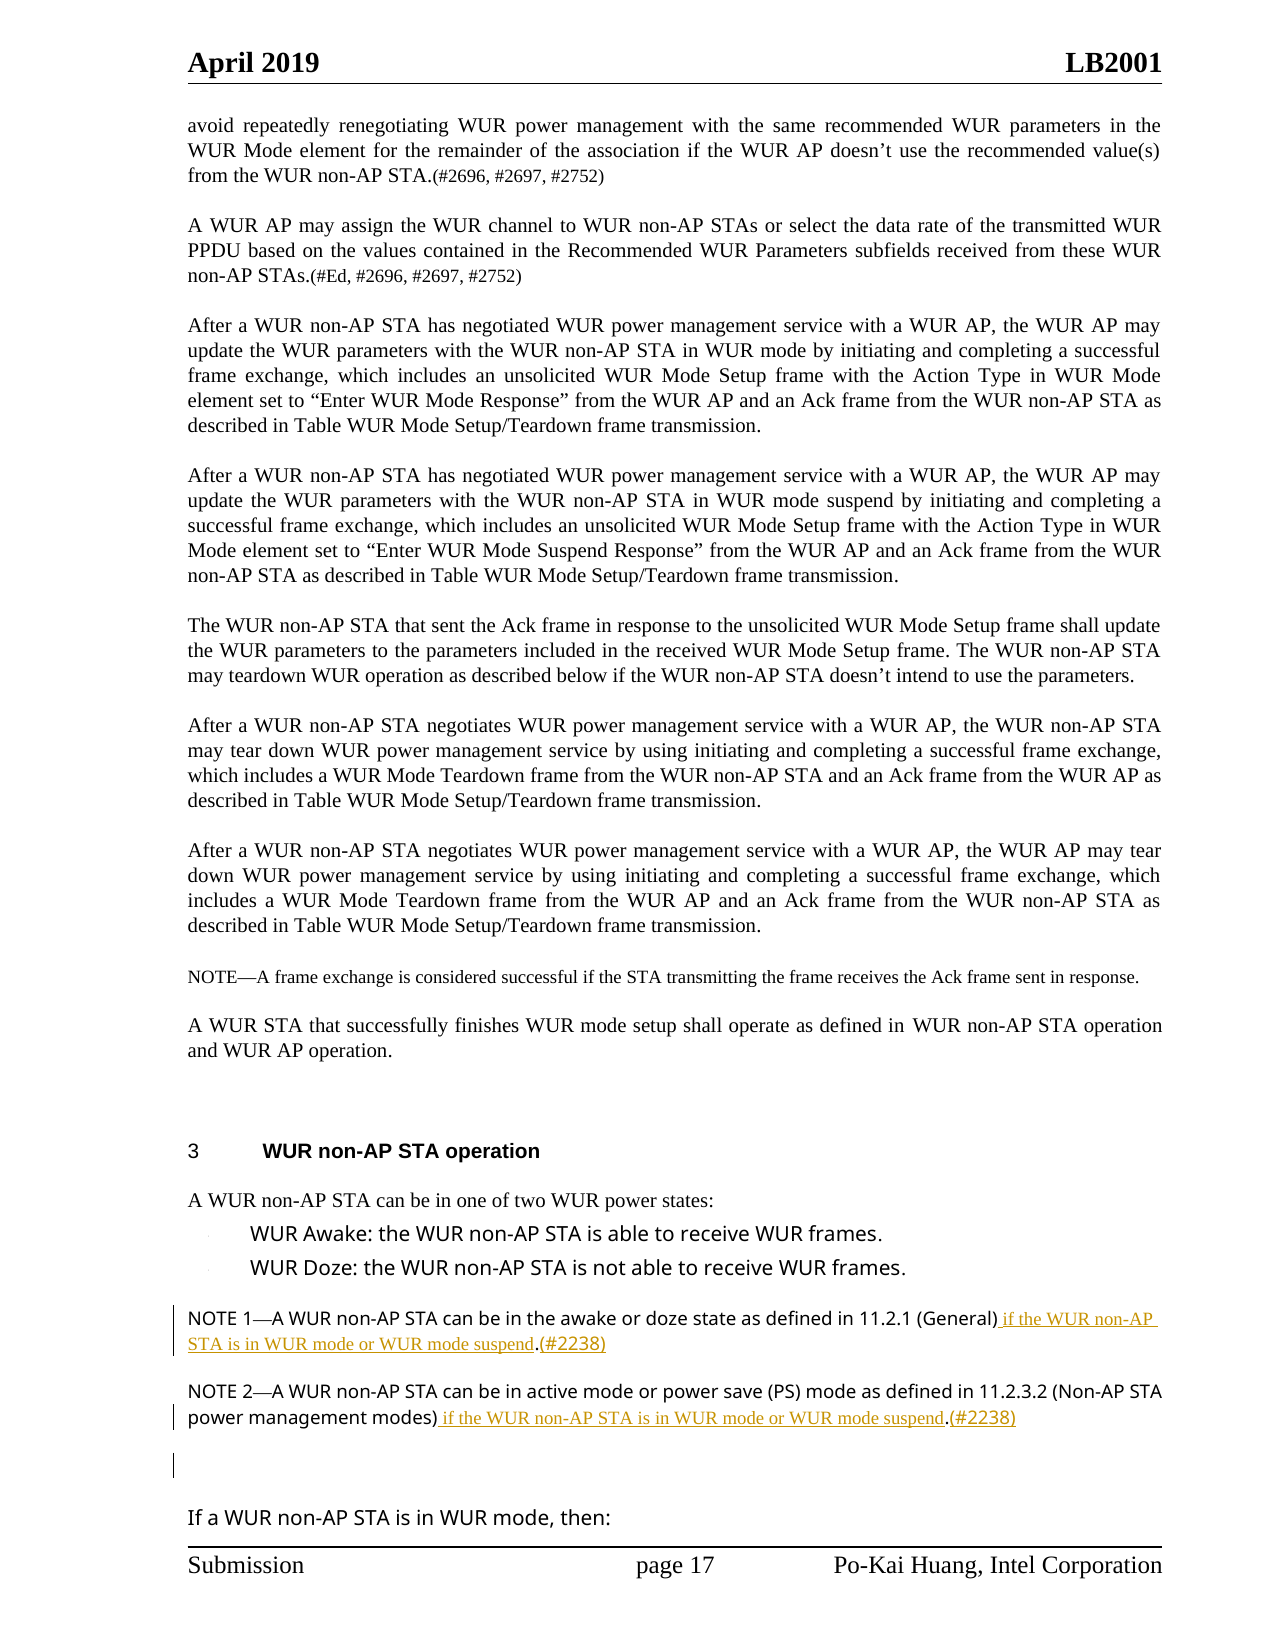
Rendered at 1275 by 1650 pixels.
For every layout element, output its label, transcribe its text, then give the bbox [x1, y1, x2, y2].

list WUR Doze: the WUR non-AP STA is not able to receive WUR frames. [208, 1253, 1162, 1282]
text NOTE 2—A WUR non-AP STA can be in active mode or power save (PS) mode as defined in 11.2.3.2 (Non-AP STA power management modes). [187, 1379, 1162, 1430]
text NOTE—A frame exchange is considered successful if the STA transmitting the frame receives the Ack frame sent in response. [187, 962, 1162, 987]
text NOTE 1—A WUR non-AP STA can be in the awake or doze state as defined in 11.2.1 (General). [187, 1305, 1162, 1356]
list WUR non-AP STA operation [187, 1137, 1162, 1162]
text After a WUR non-AP STA has negotiated WUR service with a WUR AP, the WUR AP may update the WUR parameters with the WUR non-AP STA in WUR mode, or WUR Mode Suspend by using the PCR component to initiate and complete a successful frame exchange, which includes an unsolicited WUR Mode Setup frame with the Action Type in WUR Mode element set to “Enter WUR Mode Response”, or “Enter WUR Mode Suspend Response”, from the WUR AP and an Ack frame from the WUR non-AP STA. The WUR non-AP STA that sent the ACK frame in response to the unsolicited WUR Mode Setup frame shall update the WUR parameters to the parameters included in the recieved WUR Mode Setup frame. The STA may tear down WUR operation if the STA doesn’t intend to use the parameters. After a WUR non-AP STA has negotiated WUR service with a WUR AP, the WUR AP may update the WUR parameters with the WUR non-AP STA in WUR mode, or WUR Mode Suspend by using the PCR component to initiate and complete a successful frame exchange, which includes an unsolicited WUR Mode Setup frame with the Action Type in WUR Mode element set to “Enter WUR Mode Response”, or “Enter WUR Mode Suspend Response”, from the WUR AP and an Ack frame from the WUR non-AP STA. The WUR non-AP STA that sent the ACK frame in response to the unsolicited WUR Mode Setup frame shall update the WUR parameters to the parameters included in the recieved WUR Mode Setup frame. The STA may tear down WUR operation if the STA doesn’t intend to use the parameters. After a WUR non-AP STA has negotiated WUR power management service with a WUR AP, the WUR AP may update the WUR parameters with the WUR non-AP STA in WUR mode by initiating and completing a successful frame exchange, which includes an unsolicited WUR Mode Setup frame with the Action Type in WUR Mode element set to “Enter WUR Mode Response” from the WUR AP and an Ack frame from the WUR non-AP STA as described in Table 30-2 (WUR Mode Setup/Teardown frame transmission). [187, 312, 1162, 437]
text After a WUR non-AP STA negotiates WUR power management service with a WUR AP, the WUR AP may tear down WUR power management service by using initiating and completing a successful frame exchange, which includes a WUR Mode Teardown frame from the WUR AP and an Ack frame from the WUR non-AP STA as described in Table 30-2 (WUR Mode Setup/Teardown frame transmission). [187, 837, 1162, 937]
text After a WUR non-AP STA has negotiated WUR power management service with a WUR AP, the WUR AP may update the WUR parameters with the WUR non-AP STA in WUR mode suspend by initiating and completing a successful frame exchange, which includes an unsolicited WUR Mode Setup frame with the Action Type in WUR Mode element set to “Enter WUR Mode Suspend Response” from the WUR AP and an Ack frame from the WUR non-AP STA as described in Table 30-2 (WUR Mode Setup/Teardown frame transmission). [187, 462, 1162, 587]
text After a WUR non-AP STA negotiates WUR power management service with a WUR AP, the WUR non-AP STA may tear down WUR power management service by using initiating and completing a successful frame exchange, which includes a WUR Mode Teardown frame from the WUR non-AP STA and an Ack frame from the WUR AP as described in Table 30-2 (WUR Mode Setup/Teardown frame transmission). [187, 712, 1162, 812]
text A WUR STA that successfully finishes WUR mode setup shall operate as defined in 30.7.3 (WUR non-AP STA operation) and 30.7.4 (WUR AP operation). [187, 1012, 1162, 1062]
text A WUR AP may assign the WUR channel to WUR non-AP STAs or select the data rate of the transmitted WUR PPDU based on the values contained in the Recommended WUR Parameters subfields received from these WUR non-AP STAs.(#Ed, #2696, #2697, #2752) [187, 212, 1162, 287]
text If a WUR non-AP STA is in WUR mode, then: [187, 1503, 1162, 1532]
text A WUR non-AP STA can be in one of two WUR power states: [187, 1187, 1162, 1212]
list WUR Awake: the WUR non-AP STA is able to receive WUR frames. [208, 1219, 1162, 1247]
text The WUR non-AP STA that sent the Ack frame in response to the unsolicited WUR Mode Setup frame shall update the WUR parameters to the parameters included in the received WUR Mode Setup frame. The WUR non-AP STA may teardown WUR operation as described below if the WUR non-AP STA doesn’t intend to use the parameters. [187, 612, 1162, 687]
